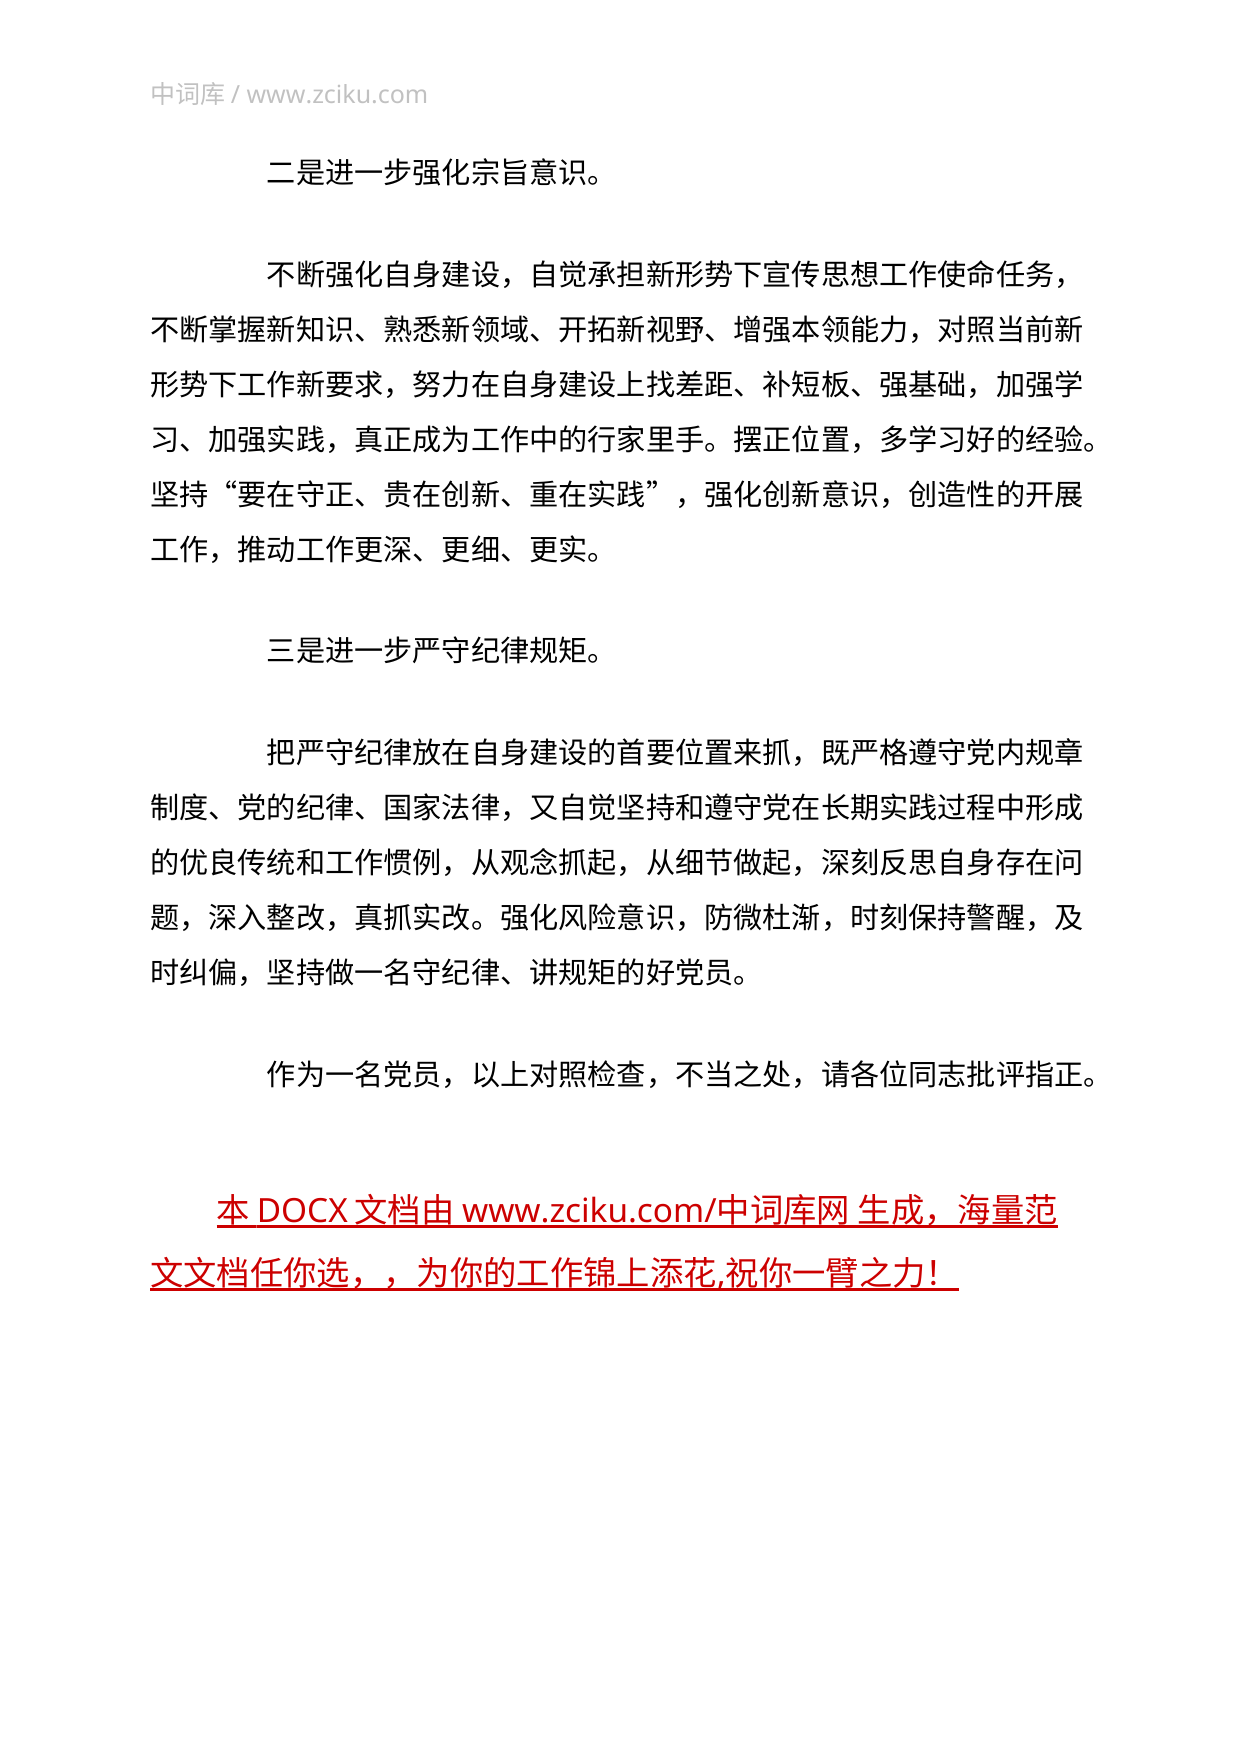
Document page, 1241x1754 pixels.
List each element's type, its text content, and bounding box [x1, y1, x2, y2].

text 不断强化自身建设，自觉承担新形势下宣传思想工作使命任务，不断掌握新知识、熟悉新领域、开拓新视野、增强本领能力，对照当前新形势下工作新要求，努力在自身建设上找差距、补短板、强基础，加强学习、加强实践，真正成为工作中的行家里手。摆正位置，多学习好的经验。坚持“要在守正、贵在创新、重在实践”，强化创新意识，创造性的开展工作，推动工作更深、更细、更实。 [150, 252, 1090, 568]
text 把严守纪律放在自身建设的首要位置来抓，既严格遵守党内规章制度、党的纪律、国家法律，又自觉坚持和遵守党在长期实践过程中形成的优良传统和工作惯例，从观念抓起，从细节做起，深刻反思自身存在问题，深入整改，真抓实改。强化风险意识，防微杜渐，时刻保持警醒，及时纠偏，坚持做一名守纪律、讲规矩的好党员。 [150, 730, 1090, 992]
text 二是进一步强化宗旨意识。 [150, 150, 1090, 192]
text 三是进一步严守纪律规矩。 [150, 628, 1090, 670]
text 作为一名党员，以上对照检查，不当之处，请各位同志批评指正。 [150, 1051, 1090, 1093]
text 本DOCX文档由 www.zciku.com/中词库网 生成，海量范文文档任你选，，为你的工作锦上添花,祝你一臂之力！ [150, 1184, 1090, 1295]
